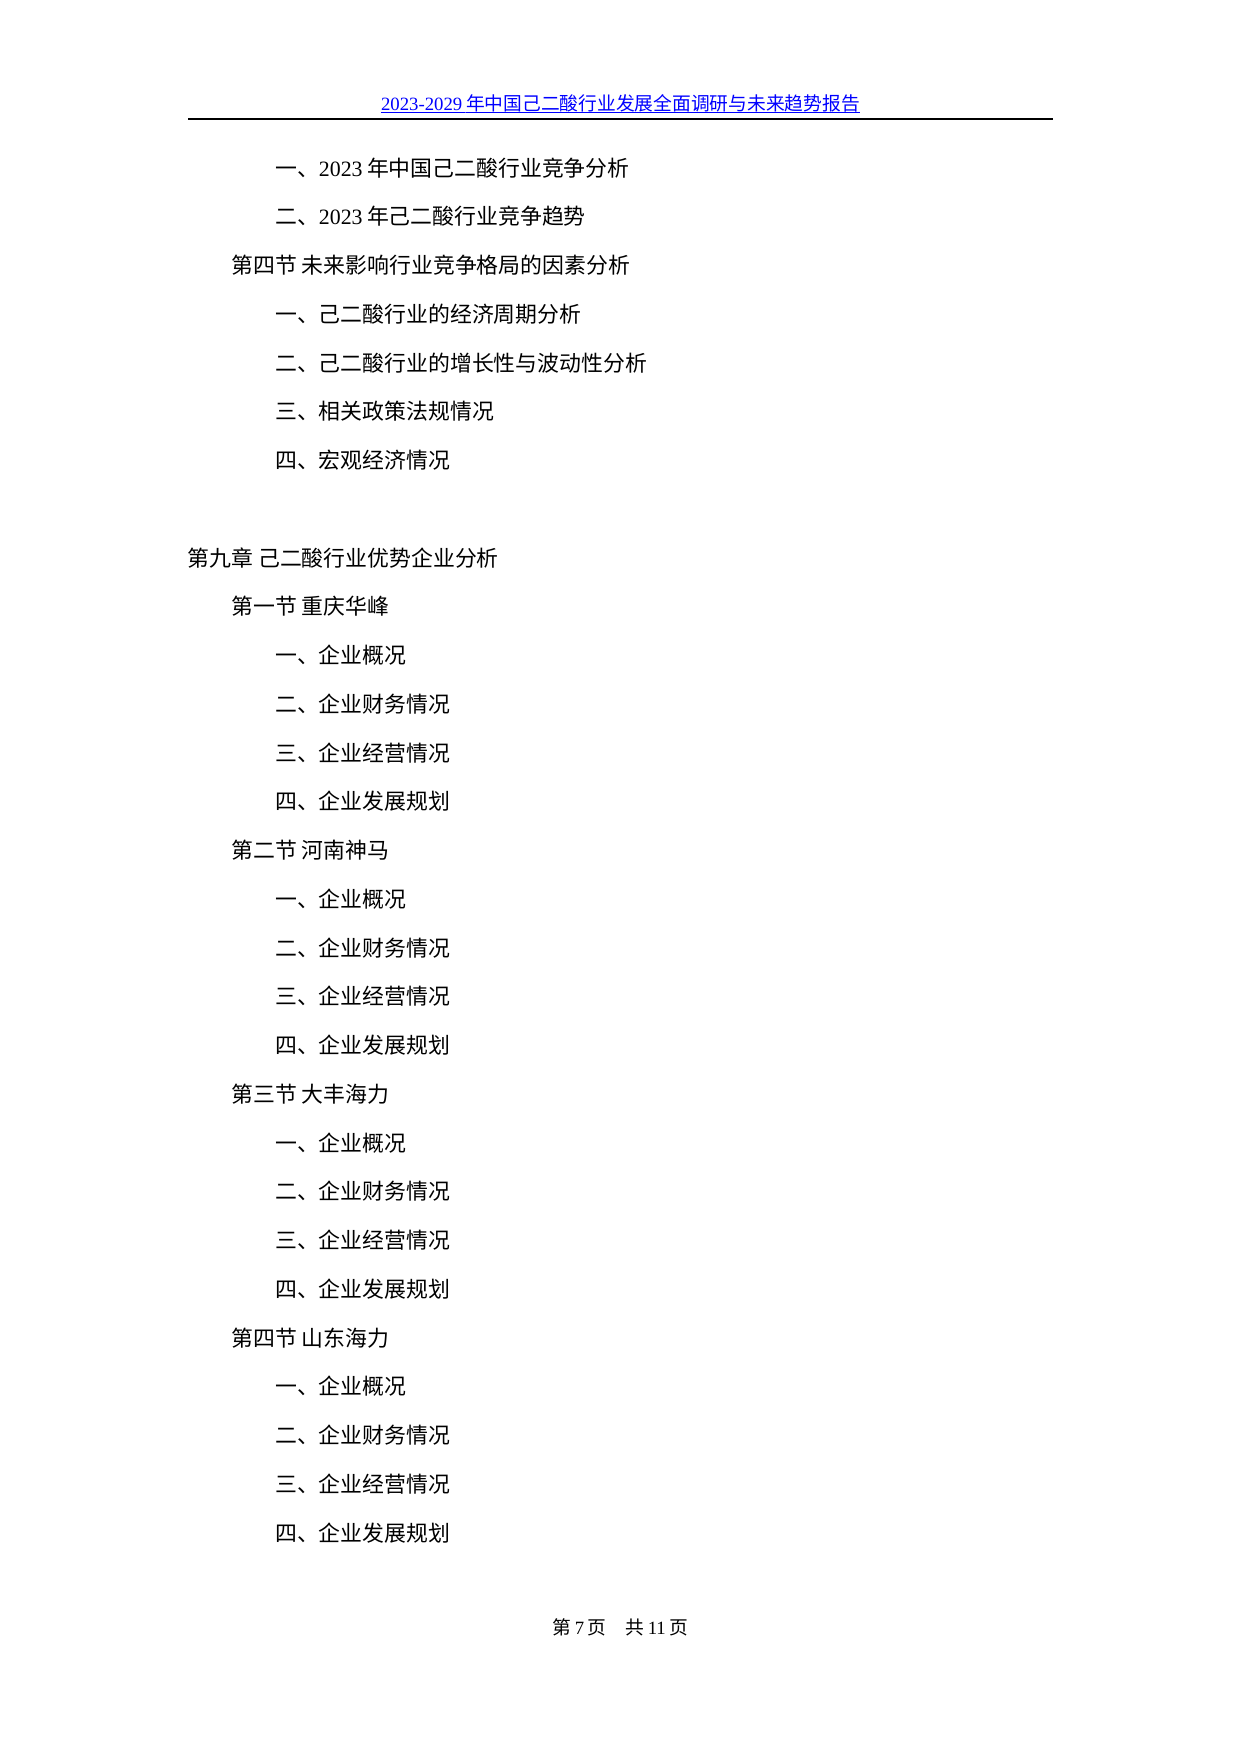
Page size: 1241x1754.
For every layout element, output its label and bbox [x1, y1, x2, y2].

text [187, 150, 1053, 1548]
